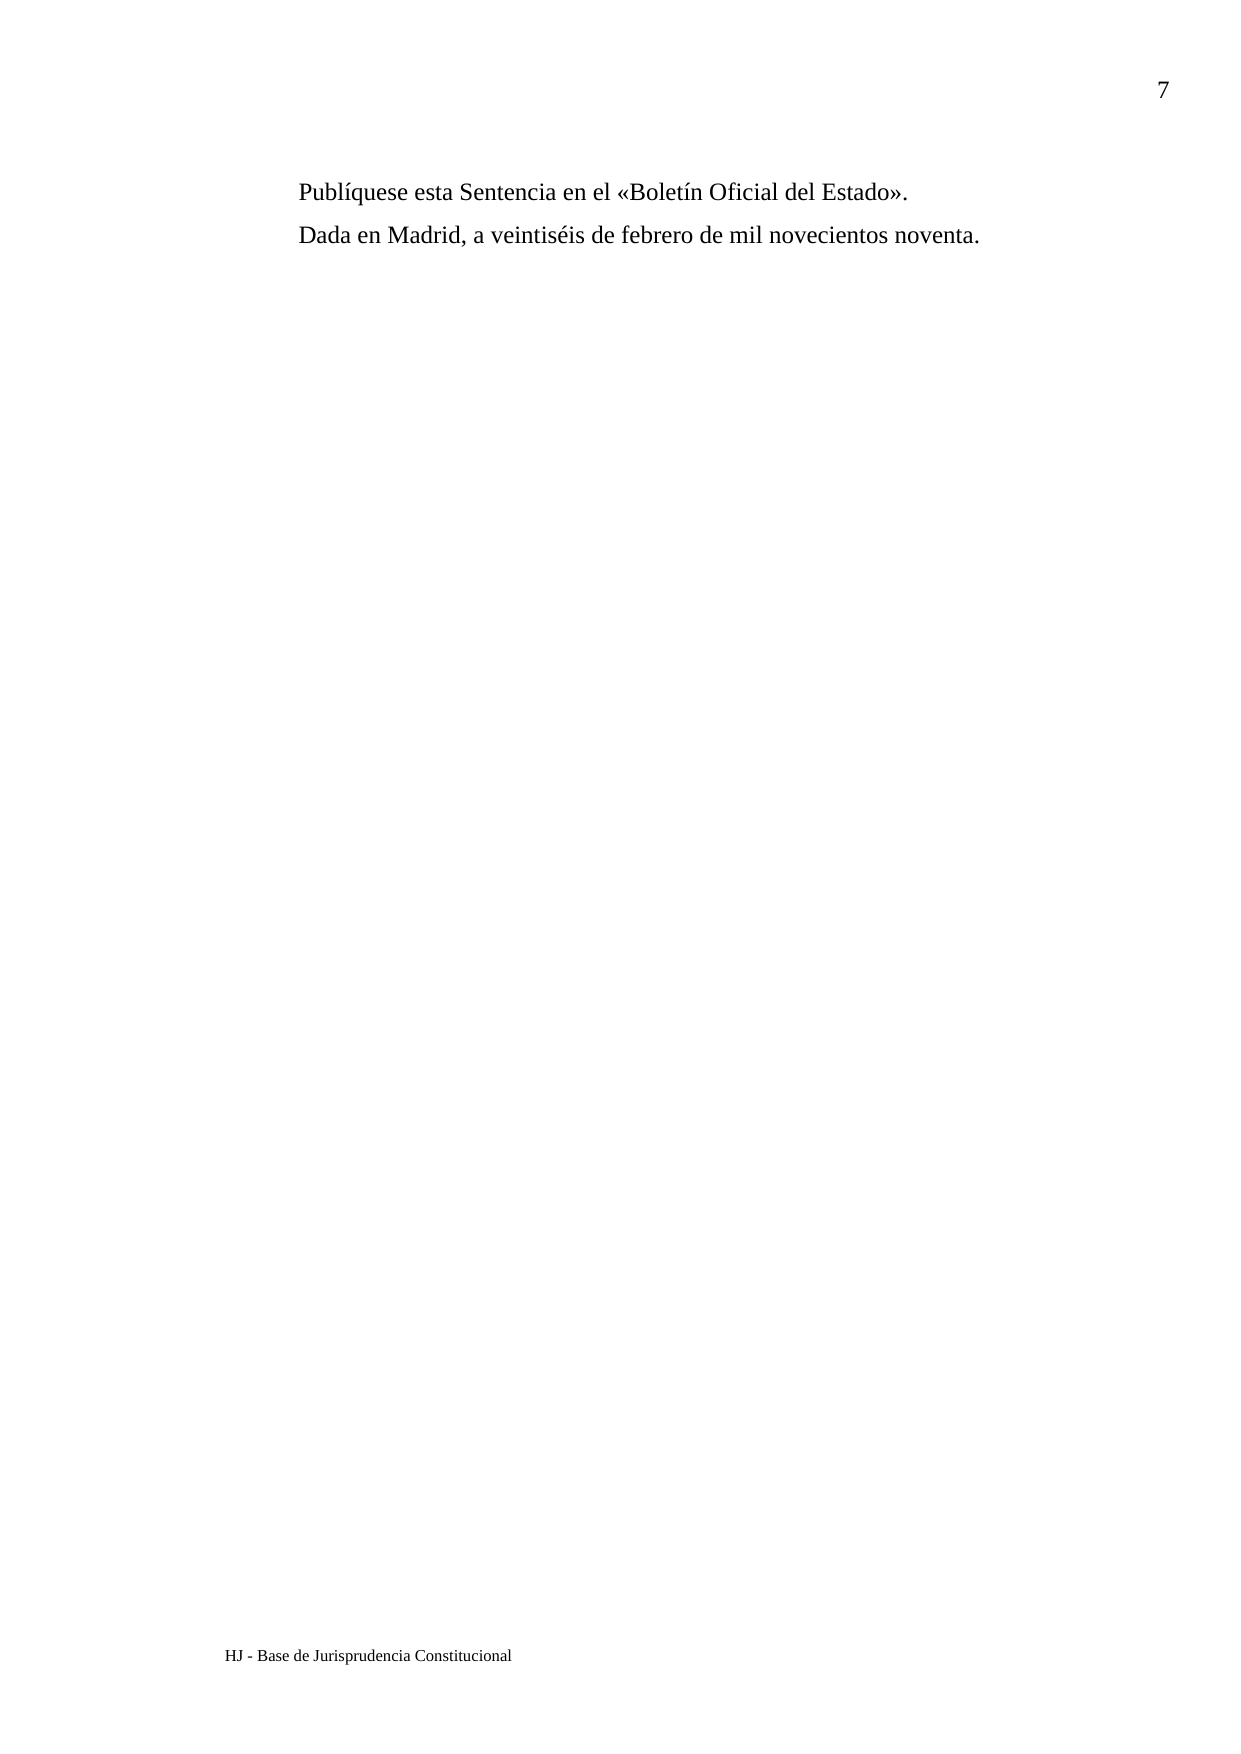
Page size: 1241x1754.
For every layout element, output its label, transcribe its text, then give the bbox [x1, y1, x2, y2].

text Dada en Madrid, a veintiséis de febrero de mil novecientos noventa. [224, 220, 1169, 249]
text Publíquese esta Sentencia en el «Boletín Oficial del Estado». [224, 177, 1169, 206]
